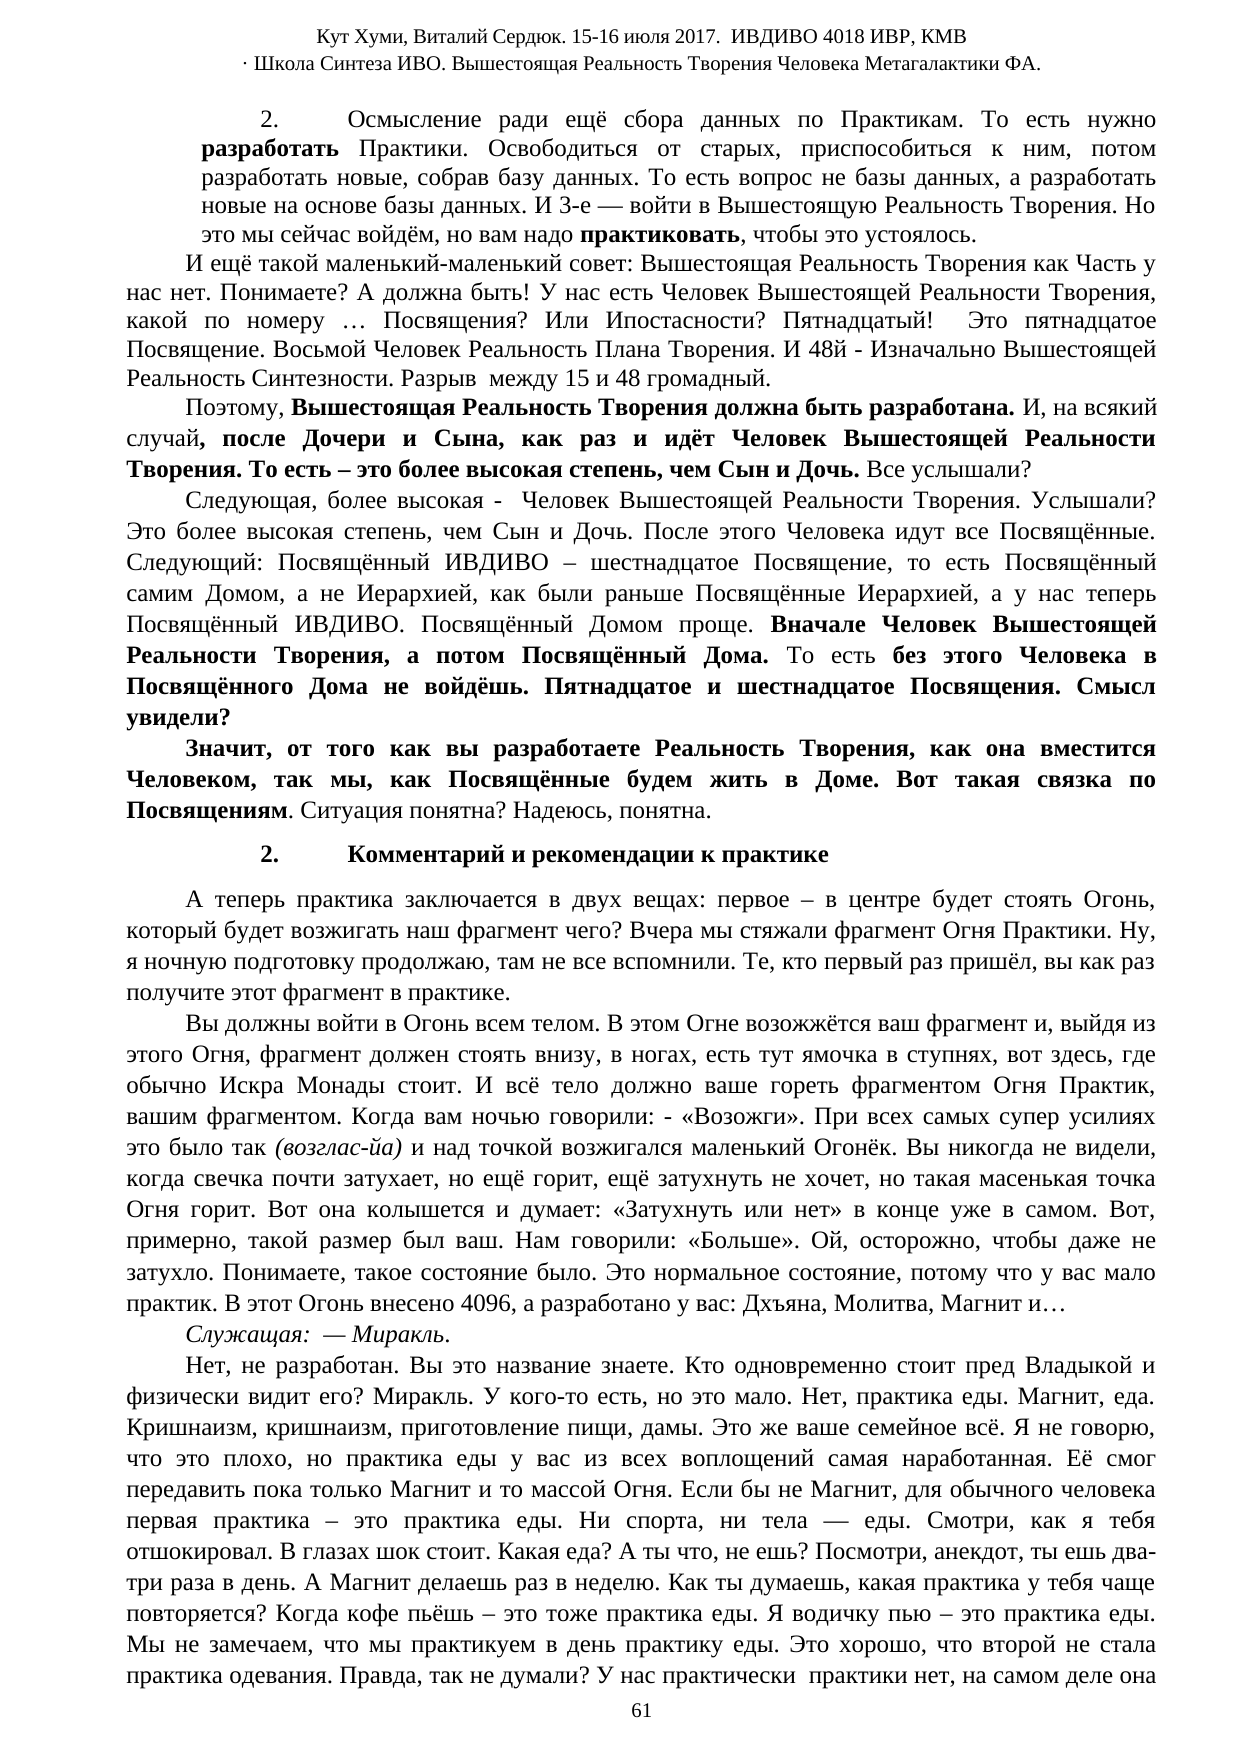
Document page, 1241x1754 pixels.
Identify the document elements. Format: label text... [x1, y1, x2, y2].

text Служащая: — Миракль. [126, 1319, 1157, 1347]
text Вы должны войти в Огонь всем телом. В этом Огне возожжётся ваш фрагмент и, выйдя из этого Огня, фрагмент должен стоять внизу, в ногах, есть тут ямочка в ступнях, вот здесь, где обычно Искра Монады стоит. И всё тело должно ваше гореть фрагментом Огня Практик, вашим фрагментом. Когда вам ночью говорили: - «Возожги». При всех самых супер усилиях это было так (возглас-йа) и над точкой возжигался маленький Огонёк. Вы никогда не видели, когда свечка почти затухает, но ещё горит, ещё затухнуть не хочет, но такая масенькая точка Огня горит. Вот она колышется и думает: «Затухнуть или нет» в конце уже в самом. Вот, примерно, такой размер был ваш. Нам говорили: «Больше». Ой, осторожно, чтобы даже не затухло. Понимаете, такое состояние было. Это нормальное состояние, потому что у вас мало практик. В этот Огонь внесено 4096, а разработано у вас: Дхъяна, Молитва, Магнит и… [126, 1008, 1157, 1316]
text И ещё такой маленький-маленький совет: Вышестоящая Реальность Творения как Часть у нас нет. Понимаете? А должна быть! У нас есть Человек Вышестоящей Реальности Творения, какой по номеру … Посвящения? Или Ипостасности? Пятнадцатый! Это пятнадцатое Посвящение. Восьмой Человек Реальность Плана Творения. И 48й - Изначально Вышестоящей Реальность Синтезности. Разрыв между 15 и 48 громадный. [126, 248, 1157, 392]
list Комментарий и рекомендации к практике [201, 839, 1157, 867]
text А теперь практика заключается в двух вещах: первое – в центре будет стоять Огонь, который будет возжигать наш фрагмент чего? Вчера мы стяжали фрагмент Огня Практики. Ну, я ночную подготовку продолжаю, там не все вспомнили. Те, кто первый раз пришёл, вы как раз получите этот фрагмент в практике. [126, 884, 1157, 1006]
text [126, 1350, 1157, 1689]
text Значит, от того как вы разработаете Реальность Творения, как она вместится Человеком, так мы, как Посвящённые будем жить в Доме. Вот такая связка по Посвящениям. Ситуация понятна? Надеюсь, понятна. [126, 733, 1157, 824]
text Следующая, более высокая - Человек Вышестоящей Реальности Творения. Услышали? Это более высокая степень, чем Сын и Дочь. После этого Человека идут все Посвящённые. Следующий: Посвящённый ИВДИВО – шестнадцатое Посвящение, то есть Посвящённый самим Домом, а не Иерархией, как были раньше Посвящённые Иерархией, а у нас теперь Посвящённый ИВДИВО. Посвящённый Домом проще. Вначале Человек Вышестоящей Реальности Творения, а потом Посвящённый Дома. То есть без этого Человека в Посвящённого Дома не войдёшь. Пятнадцатое и шестнадцатое Посвящения. Смысл увидели? [126, 485, 1157, 731]
list Осмысление ради ещё сбора данных по Практикам. То есть нужно разработать Практики. Освободиться от старых, приспособиться к ним, потом разработать новые, собрав базу данных. То есть вопрос не базы данных, а разработать новые на основе базы данных. И 3-е — войти в Вышестоящую Реальность Творения. Но это мы сейчас войдём, но вам надо практиковать, чтобы это устоялось. [201, 104, 1157, 248]
text Поэтому, Вышестоящая Реальность Творения должна быть разработана. И, на всякий случай, после Дочери и Сына, как раз и идёт Человек Вышестоящей Реальности Творения. То есть – это более высокая степень, чем Сын и Дочь. Все услышали? [126, 392, 1157, 482]
